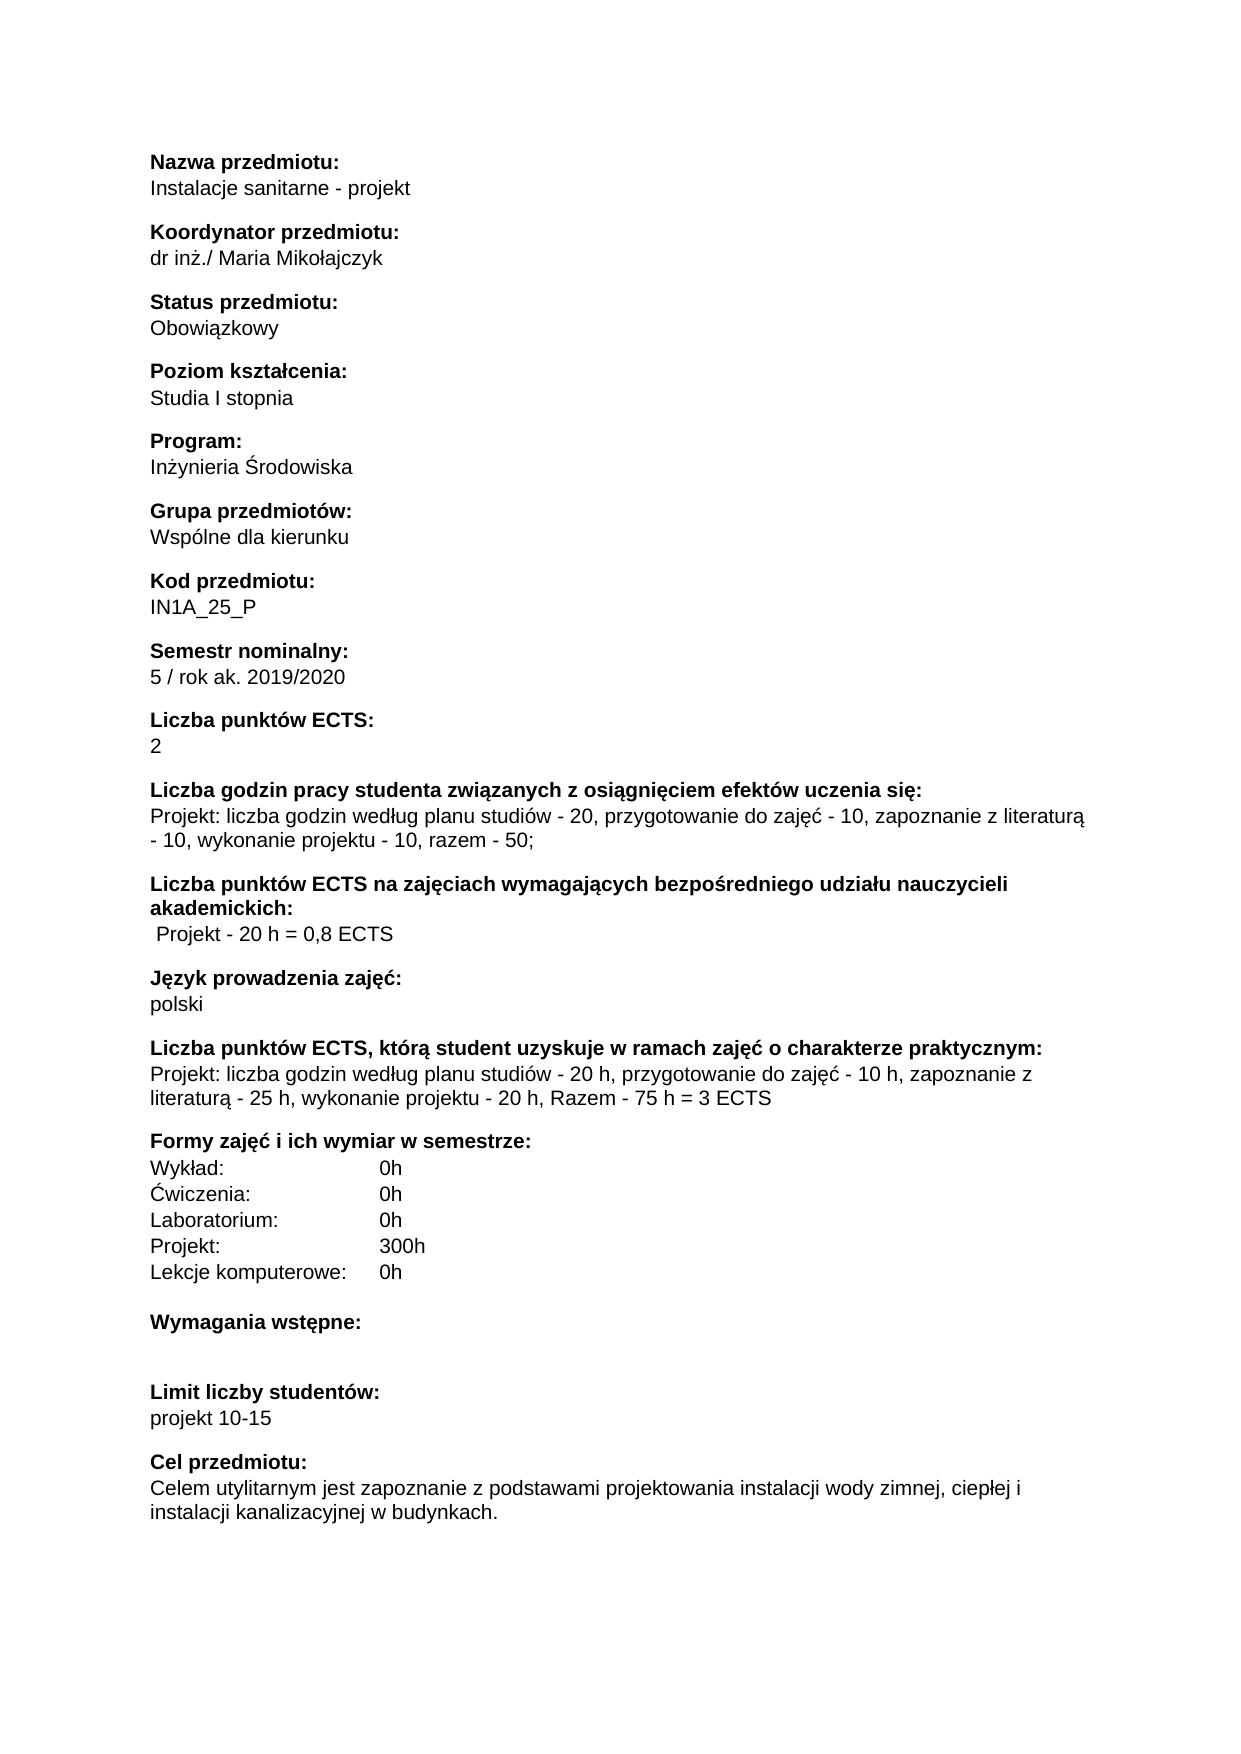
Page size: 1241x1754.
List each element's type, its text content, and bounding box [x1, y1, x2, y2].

text Status przedmiotu: [150, 289, 1090, 313]
text Grupa przedmiotów: [150, 499, 1090, 523]
text Studia I stopnia [150, 385, 1090, 409]
text IN1A_25_P [150, 595, 1090, 619]
text Obowiązkowy [150, 316, 1090, 339]
text Wspólne dla kierunku [150, 525, 1090, 549]
table_cell 0h [369, 1206, 597, 1232]
text Nazwa przedmiotu: [150, 150, 1090, 174]
text Wymagania wstępne: [150, 1310, 1090, 1334]
text Liczba godzin pracy studenta związanych z osiągnięciem efektów uczenia się: [150, 778, 1090, 802]
text Język prowadzenia zajęć: [150, 966, 1090, 989]
text 5 / rok ak. 2019/2020 [150, 664, 1090, 688]
text Projekt: liczba godzin według planu studiów - 20, przygotowanie do zajęć - 10, zapoznanie z literaturą - 10, wykonanie projektu - 10, razem - 50; [150, 804, 1090, 852]
table_cell 0h [369, 1258, 597, 1284]
text Liczba punktów ECTS na zajęciach wymagających bezpośredniego udziału nauczycieli akademickich: [150, 872, 1090, 920]
text dr inż./ Maria Mikołajczyk [150, 246, 1090, 270]
text Liczba punktów ECTS, którą student uzyskuje w ramach zajęć o charakterze praktycznym: [150, 1035, 1090, 1059]
table_cell Laboratorium: [140, 1208, 367, 1232]
text Inżynieria Środowiska [150, 455, 1090, 479]
text Koordynator przedmiotu: [150, 220, 1090, 244]
text Program: [150, 429, 1090, 453]
text Projekt: liczba godzin według planu studiów - 20 h, przygotowanie do zajęć - 10 h, zapoznanie z literaturą - 25 h, wykonanie projektu - 20 h, Razem - 75 h = 3 ECTS [150, 1061, 1090, 1109]
text Celem utylitarnym jest zapoznanie z podstawami projektowania instalacji wody zimnej, ciepłej i instalacji kanalizacyjnej w budynkach. [150, 1476, 1090, 1523]
text Semestr nominalny: [150, 638, 1090, 662]
text Cel przedmiotu: [150, 1449, 1090, 1473]
table_header Wykład: [140, 1156, 367, 1180]
text Limit liczby studentów: [150, 1380, 1090, 1404]
table_cell 0h [369, 1180, 597, 1206]
text polski [150, 992, 1090, 1016]
table_header 0h [369, 1156, 597, 1180]
text Formy zajęć i ich wymiar w semestrze: [150, 1129, 1090, 1153]
table_cell Lekcje komputerowe: [140, 1260, 367, 1284]
text Projekt - 20 h = 0,8 ECTS [150, 922, 1090, 946]
text Instalacje sanitarne - projekt [150, 176, 1090, 200]
table_cell Projekt: [140, 1234, 367, 1258]
text 2 [150, 734, 1090, 758]
table_cell Ćwiczenia: [140, 1182, 367, 1206]
text Liczba punktów ECTS: [150, 708, 1090, 732]
text Poziom kształcenia: [150, 359, 1090, 383]
table_cell 300h [369, 1232, 597, 1258]
text projekt 10-15 [150, 1406, 1090, 1430]
text Kod przedmiotu: [150, 569, 1090, 593]
